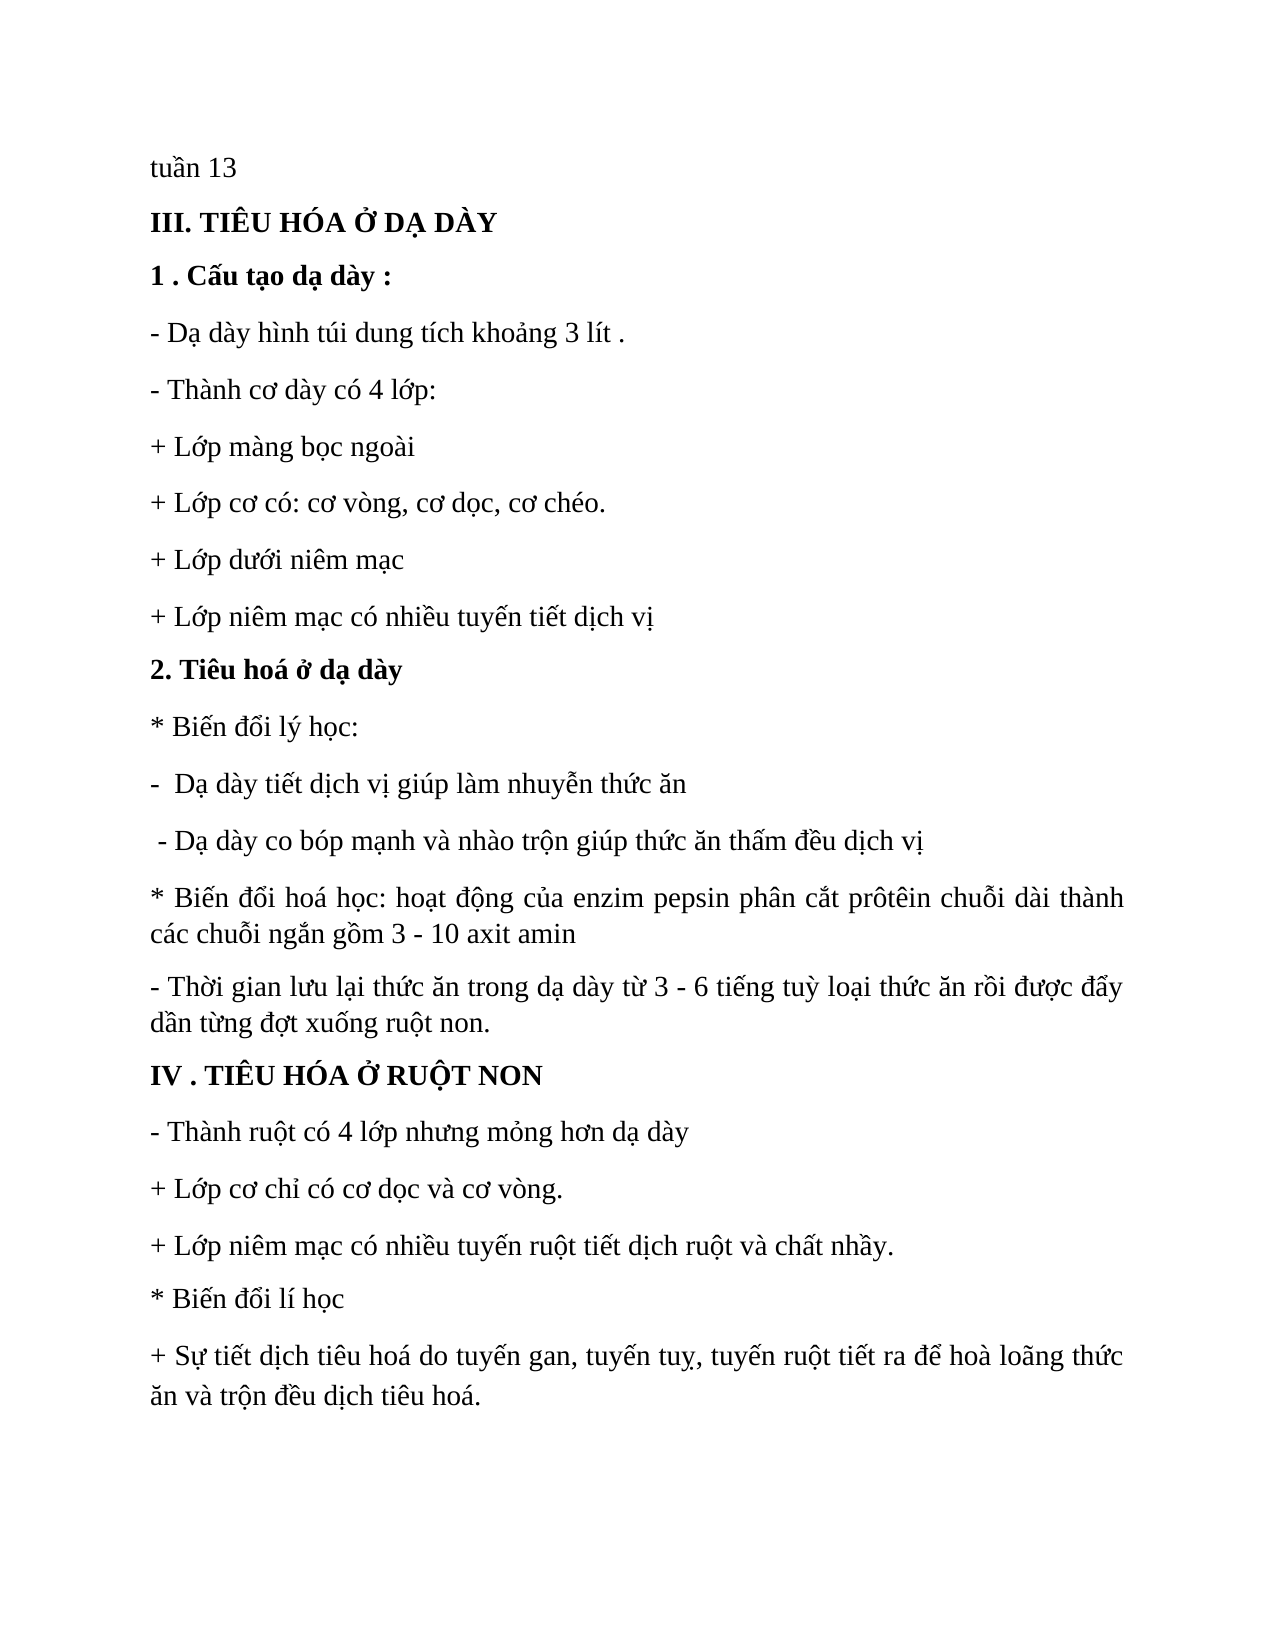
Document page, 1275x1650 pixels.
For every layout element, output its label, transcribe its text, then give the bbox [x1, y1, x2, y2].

text 2. Tiêu hoá ở dạ dày [150, 652, 1125, 686]
text tuần 13 [150, 150, 1125, 183]
text - Dạ dày co bóp mạnh và nhào trộn giúp thức ăn thấm đều dịch vị [150, 823, 1125, 856]
text + Lớp niêm mạc có nhiều tuyến ruột tiết dịch ruột và chất nhầy. [150, 1228, 1125, 1262]
text + Sự tiết dịch tiêu hoá do tuyến gan, tuyến tuỵ, tuyến ruột tiết ra để hoà loãng thức ăn và trộn đều dịch tiêu hoá. [150, 1338, 1125, 1412]
text * Biến đổi lí học [150, 1281, 1125, 1314]
text * Biến đổi hoá học: hoạt động của enzim pepsin phân cắt prôtêin chuỗi dài thành các chuỗi ngắn gồm 3 - 10 axit amin [150, 880, 1125, 949]
text * Biến đổi lý học: [150, 709, 1125, 743]
text 1 . Cấu tạo dạ dày : [150, 258, 1138, 292]
text - Thành cơ dày có 4 lớp: [150, 372, 1125, 405]
text - Thời gian lưu lại thức ăn trong dạ dày từ 3 - 6 tiếng tuỳ loại thức ăn rồi được đẩy dần từng đợt xuống ruột non. [150, 969, 1125, 1038]
text + Lớp màng bọc ngoài [150, 429, 1125, 462]
text III. TIÊU HÓA Ở DẠ DÀY [150, 203, 1125, 239]
text - Dạ dày hình túi dung tích khoảng 3 lít . [150, 315, 1125, 348]
text + Lớp dưới niêm mạc [150, 542, 1125, 576]
text + Lớp niêm mạc có nhiều tuyến tiết dịch vị [150, 599, 1125, 633]
text - Dạ dày tiết dịch vị giúp làm nhuyễn thức ăn [150, 766, 1125, 799]
text IV . TIÊU HÓA Ở RUỘT NON [150, 1058, 1138, 1091]
text - Thành ruột có 4 lớp nhưng mỏng hơn dạ dày [150, 1114, 1125, 1148]
text + Lớp cơ chỉ có cơ dọc và cơ vòng. [150, 1171, 1125, 1205]
text + Lớp cơ có: cơ vòng, cơ dọc, cơ chéo. [150, 486, 1125, 519]
